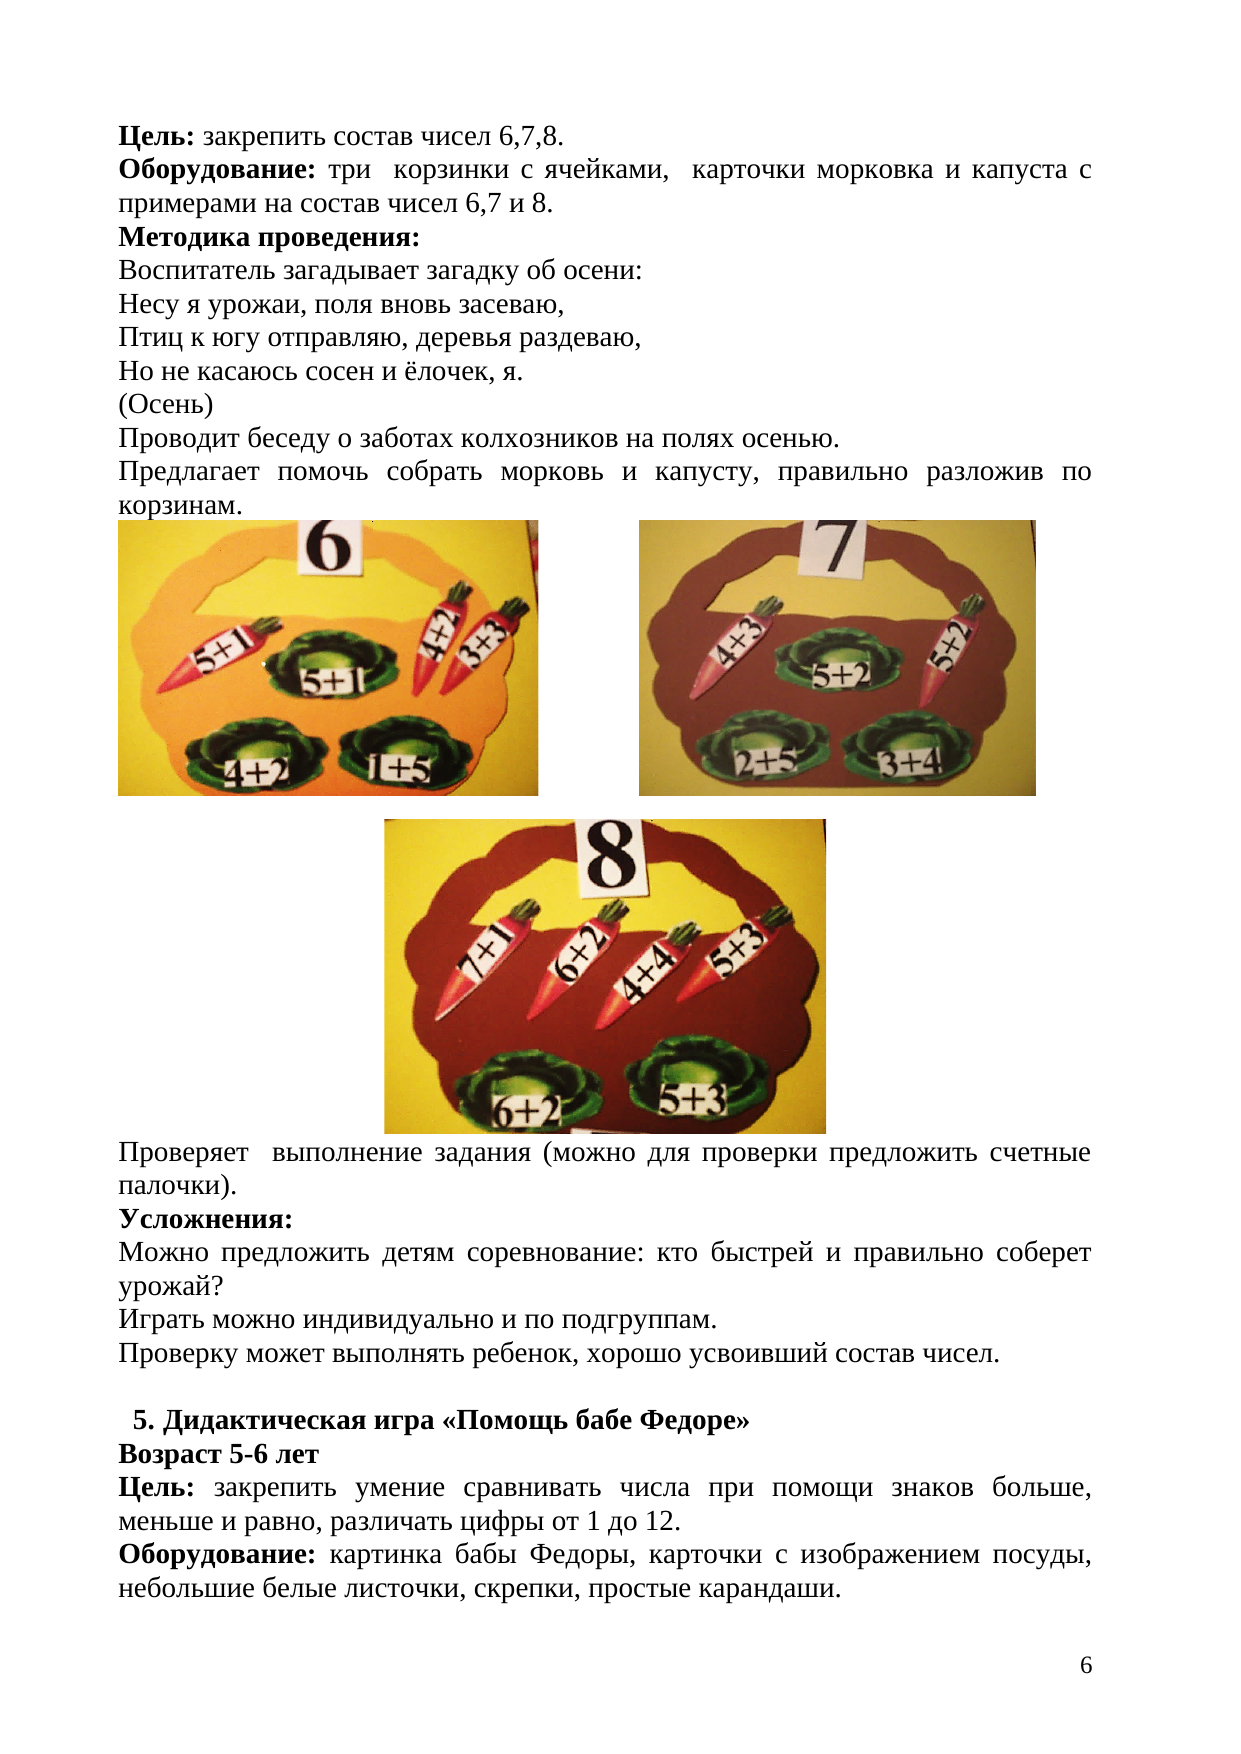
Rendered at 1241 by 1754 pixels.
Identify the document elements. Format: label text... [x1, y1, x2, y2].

picture [118, 520, 539, 796]
text Несу я урожаи, поля вновь засеваю, [118, 286, 1092, 319]
text Проверку может выполнять ребенок, хорошо усвоивший состав чисел. [118, 1335, 1092, 1369]
text Усложнения: [118, 1201, 1092, 1234]
text Играть можно индивидуально и по подгруппам. [118, 1302, 1092, 1335]
text Оборудование: три корзинки с ячейками, карточки морковка и капуста с примерами на состав чисел 6,7 и 8. [118, 152, 1092, 219]
text Можно предложить детям соревнование: кто быстрей и правильно соберет урожай? [118, 1234, 1092, 1302]
text Проводит беседу о заботах колхозников на полях осенью. [118, 420, 1092, 453]
text 5. Дидактическая игра «Помощь бабе Федоре» [118, 1402, 1092, 1436]
text Проверяет выполнение задания (можно для проверки предложить счетные палочки). [118, 1134, 1092, 1201]
picture [639, 520, 1036, 796]
text Предлагает помочь собрать морковь и капусту, правильно разложив по корзинам. [118, 453, 1092, 521]
text (Осень) [118, 386, 1092, 420]
text Методика проведения: [118, 219, 1092, 252]
text Цель: закрепить состав чисел 6,7,8. [118, 118, 1092, 152]
picture [384, 819, 827, 1134]
text Но не касаюсь сосен и ёлочек, я. [118, 353, 1092, 386]
text Птиц к югу отправляю, деревья раздеваю, [118, 319, 1092, 353]
text Возраст 5-6 лет [118, 1436, 1092, 1469]
text Оборудование: картинка бабы Федоры, карточки с изображением посуды, небольшие белые листочки, скрепки, простые карандаши. [118, 1536, 1092, 1603]
text Воспитатель загадывает загадку об осени: [118, 252, 1092, 286]
text Цель: закрепить умение сравнивать числа при помощи знаков больше, меньше и равно, различать цифры от 1 до 12. [118, 1469, 1092, 1536]
